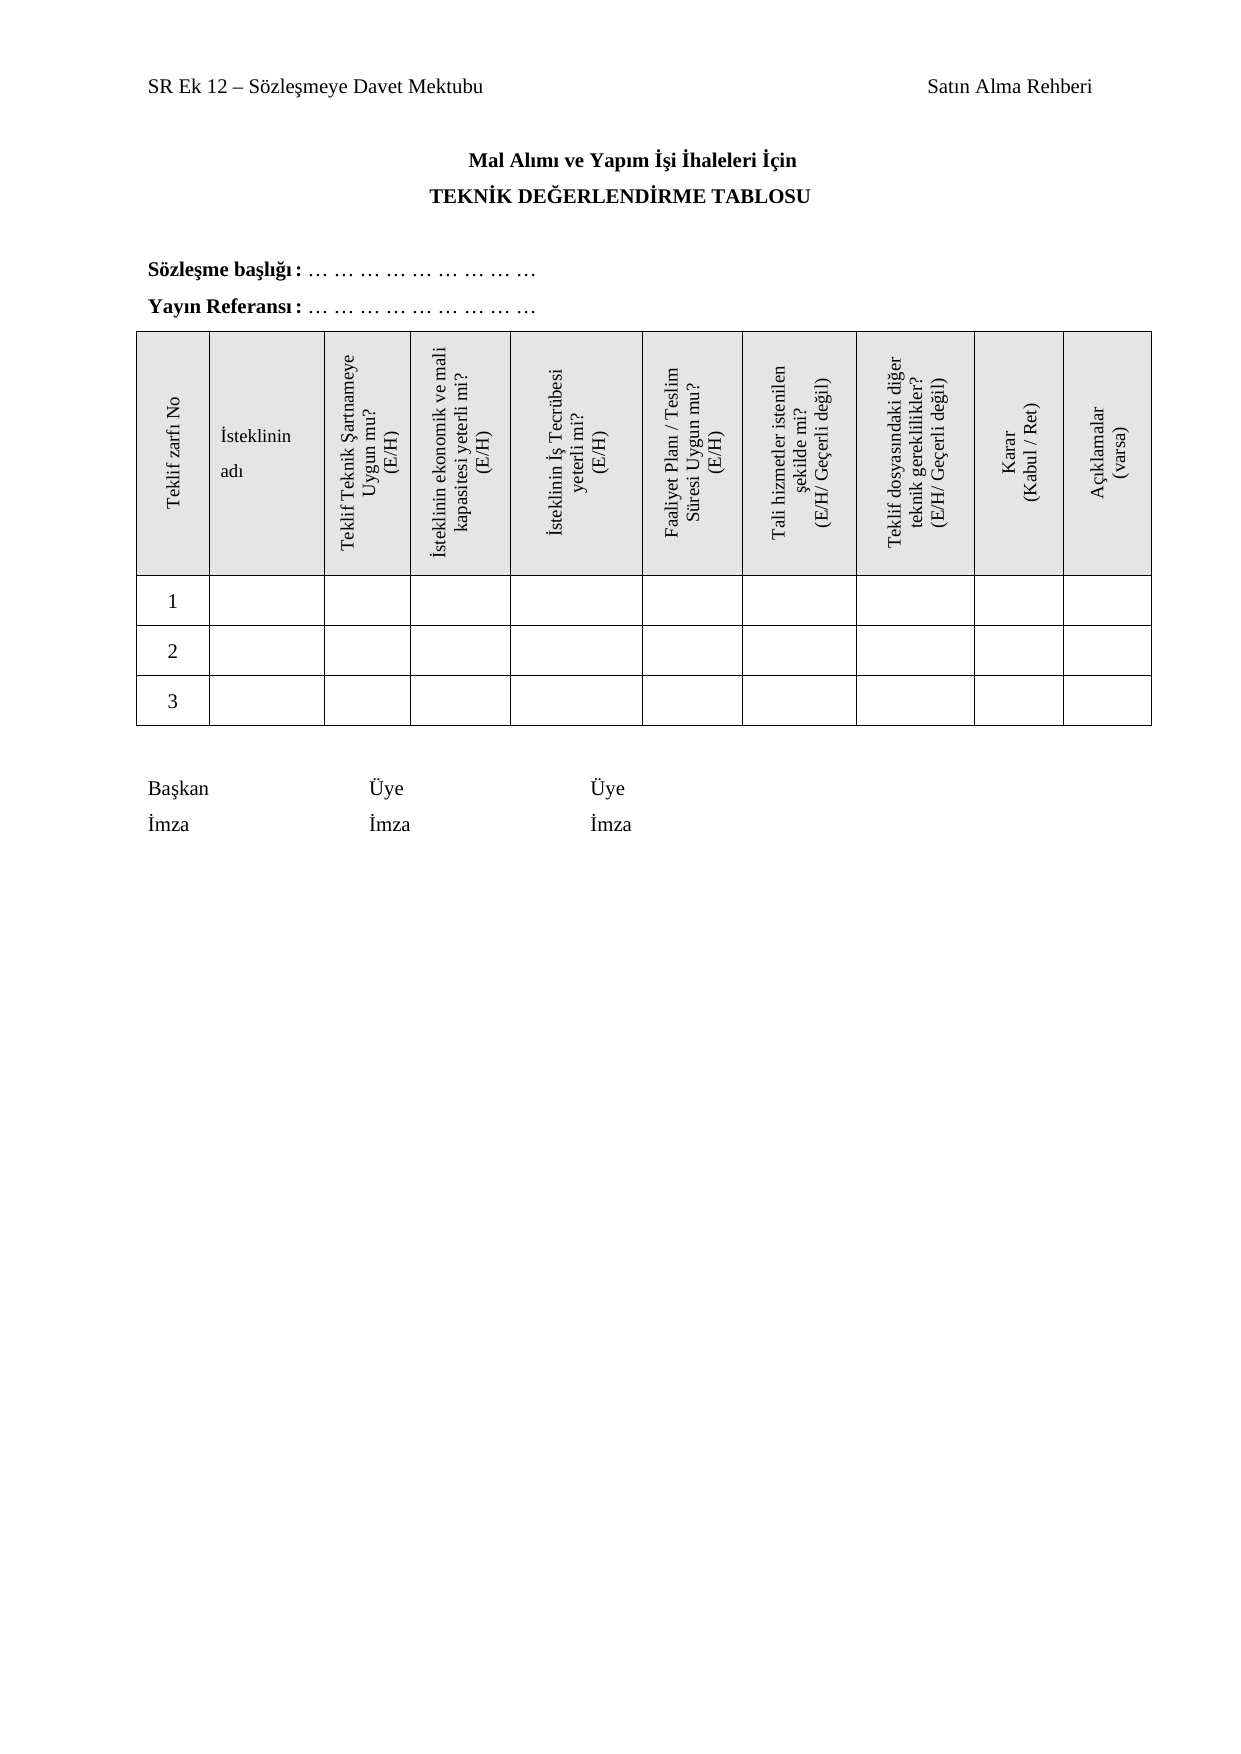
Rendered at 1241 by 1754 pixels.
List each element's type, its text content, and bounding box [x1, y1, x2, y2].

table_cell [411, 676, 510, 725]
table_header Teklif zarfı No [137, 332, 209, 575]
text İmza İmza İmza [148, 812, 1093, 836]
table_cell [210, 626, 324, 675]
table_header Karar (Kabul / Ret) [975, 332, 1063, 575]
table_header İsteklinin ekonomik ve mali kapasitesi yeterli mi? (E/H) [411, 332, 510, 575]
table_cell [975, 626, 1063, 675]
text TEKNİK DEĞERLENDİRME TABLOSU [148, 184, 1093, 208]
table_header Teklif Teknik Şartnameye Uygun mu? (E/H) [325, 332, 410, 575]
table_cell [857, 576, 974, 625]
table_cell [325, 626, 410, 675]
table_cell [743, 676, 856, 725]
table_cell [210, 576, 324, 625]
table_header İsteklinin İş Tecrübesi yeterli mi? (E/H) [511, 332, 642, 575]
table_header Açıklamalar (varsa) [1064, 332, 1151, 575]
table_cell [975, 676, 1063, 725]
table_cell [411, 576, 510, 625]
text Mal Alımı ve Yapım İşi İhaleleri İçin [173, 148, 1093, 172]
table_cell [325, 576, 410, 625]
table_cell [511, 626, 642, 675]
text Başkan Üye Üye [148, 775, 1093, 799]
table_cell [1064, 676, 1151, 725]
table_cell [743, 626, 856, 675]
table_header Tali hizmetler istenilen şekilde mi? (E/H/ Geçerli değil) [743, 332, 856, 575]
table_header Faaliyet Planı / Teslim Süresi Uygun mu? (E/H) [643, 332, 742, 575]
table_cell [857, 676, 974, 725]
text Sözleşme başlığı : … … … … … … … … … [148, 257, 1093, 281]
table_cell [643, 626, 742, 675]
table_cell 1 [137, 576, 209, 625]
table_header İsteklinin adı [210, 332, 324, 575]
table_cell [511, 576, 642, 625]
table_cell 3 [137, 676, 209, 725]
table_cell [1064, 576, 1151, 625]
table_cell [511, 676, 642, 725]
table_cell [643, 576, 742, 625]
table_cell [857, 626, 974, 675]
table_cell 2 [137, 626, 209, 675]
table_cell [1064, 626, 1151, 675]
table_cell [325, 676, 410, 725]
text Yayın Referansı : … … … … … … … … … [148, 294, 1093, 318]
table_cell [411, 626, 510, 675]
table_header Teklif dosyasındaki diğer teknik gereklilikler? (E/H/ Geçerli değil) [857, 332, 974, 575]
table_cell [210, 676, 324, 725]
table_cell [975, 576, 1063, 625]
table_cell [643, 676, 742, 725]
table_cell [743, 576, 856, 625]
